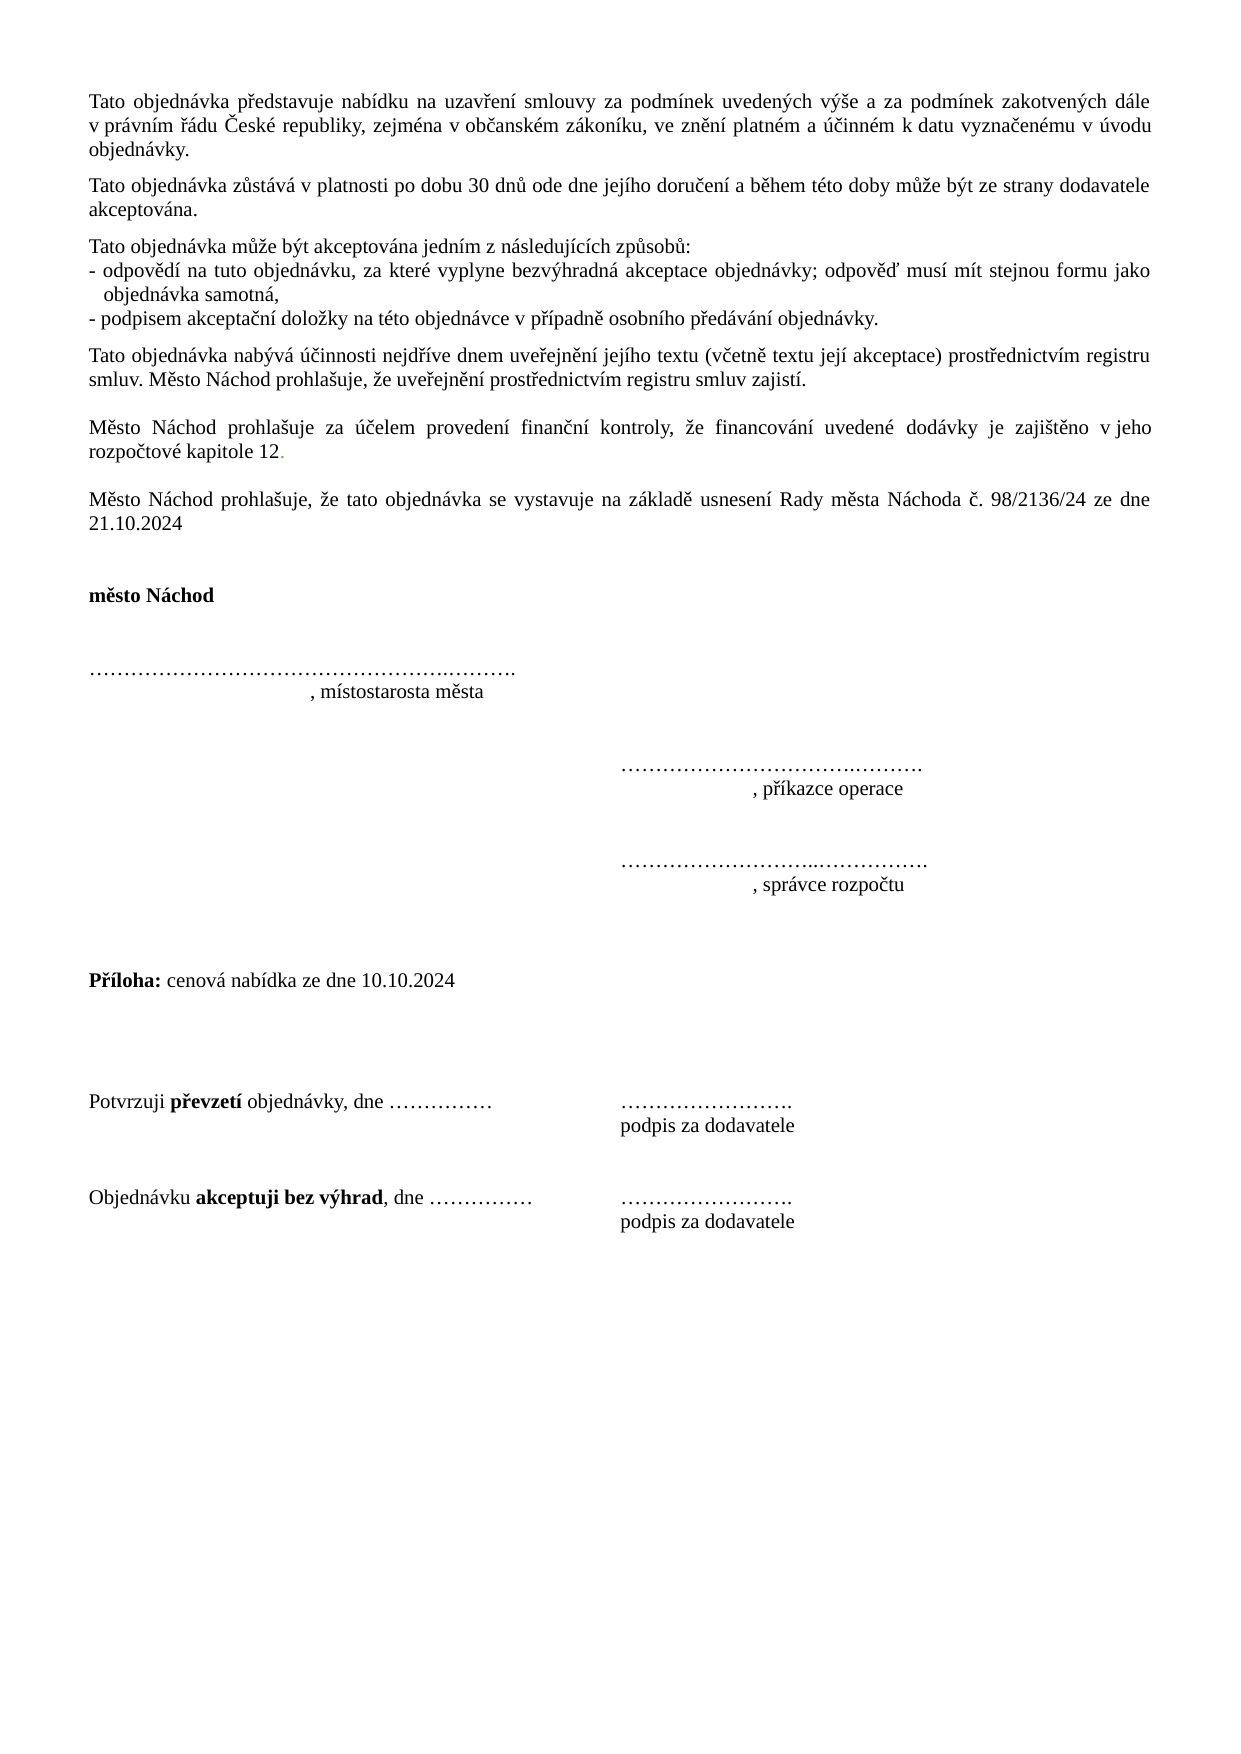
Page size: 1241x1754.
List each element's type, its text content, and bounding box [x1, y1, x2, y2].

text podpis za dodavatele [88, 1113, 1152, 1137]
text ………………………..……………. [620, 848, 1152, 872]
text Město Náchod prohlašuje, že tato objednávka se vystavuje na základě usnesení Rady města Náchoda č. 98/2136/24 ze dne 21.10.2024 [88, 487, 1152, 535]
text Příloha: cenová nabídka ze dne 10.10.2024 [88, 968, 1211, 992]
text , správce rozpočtu [620, 872, 1152, 896]
text Tato objednávka zůstává v platnosti po dobu 30 dnů ode dne jejího doručení a během této doby může být ze strany dodavatele akceptována. [88, 173, 1152, 221]
text Tato objednávka představuje nabídku na uzavření smlouvy za podmínek uvedených výše a za podmínek zakotvených dále v právním řádu České republiky, zejména v občanském zákoníku, ve znění platném a účinném k datu vyznačenému v úvodu objednávky. [88, 88, 1152, 161]
text - podpisem akceptační doložky na této objednávce v případně osobního předávání objednávky. [88, 306, 1152, 330]
text Tato objednávka může být akceptována jedním z následujících způsobů: [88, 234, 1152, 258]
text podpis za dodavatele [88, 1209, 1152, 1233]
text Potvrzuji převzetí objednávky, dne …………… ……………………. [88, 1088, 1152, 1113]
text …………………………………………….………. [88, 655, 1152, 679]
text Tato objednávka nabývá účinnosti nejdříve dnem uveřejnění jejího textu (včetně textu její akceptace) prostřednictvím registru smluv. Město Náchod prohlašuje, že uveřejnění prostřednictvím registru smluv zajistí. [88, 343, 1152, 391]
text Objednávku akceptuji bez výhrad, dne …………… ……………………. [88, 1185, 1152, 1209]
text , příkazce operace [620, 776, 1152, 800]
text …………………………….………. [620, 752, 1152, 776]
text město Náchod [88, 583, 1152, 607]
text - odpovědí na tuto objednávku, za které vyplyne bezvýhradná akceptace objednávky; odpověď musí mít stejnou formu jako objednávka samotná, [88, 258, 1152, 306]
text Město Náchod prohlašuje za účelem provedení finanční kontroly, že financování uvedené dodávky je zajištěno v jeho rozpočtové kapitole 12. [88, 415, 1152, 463]
text , místostarosta města [88, 679, 1152, 703]
